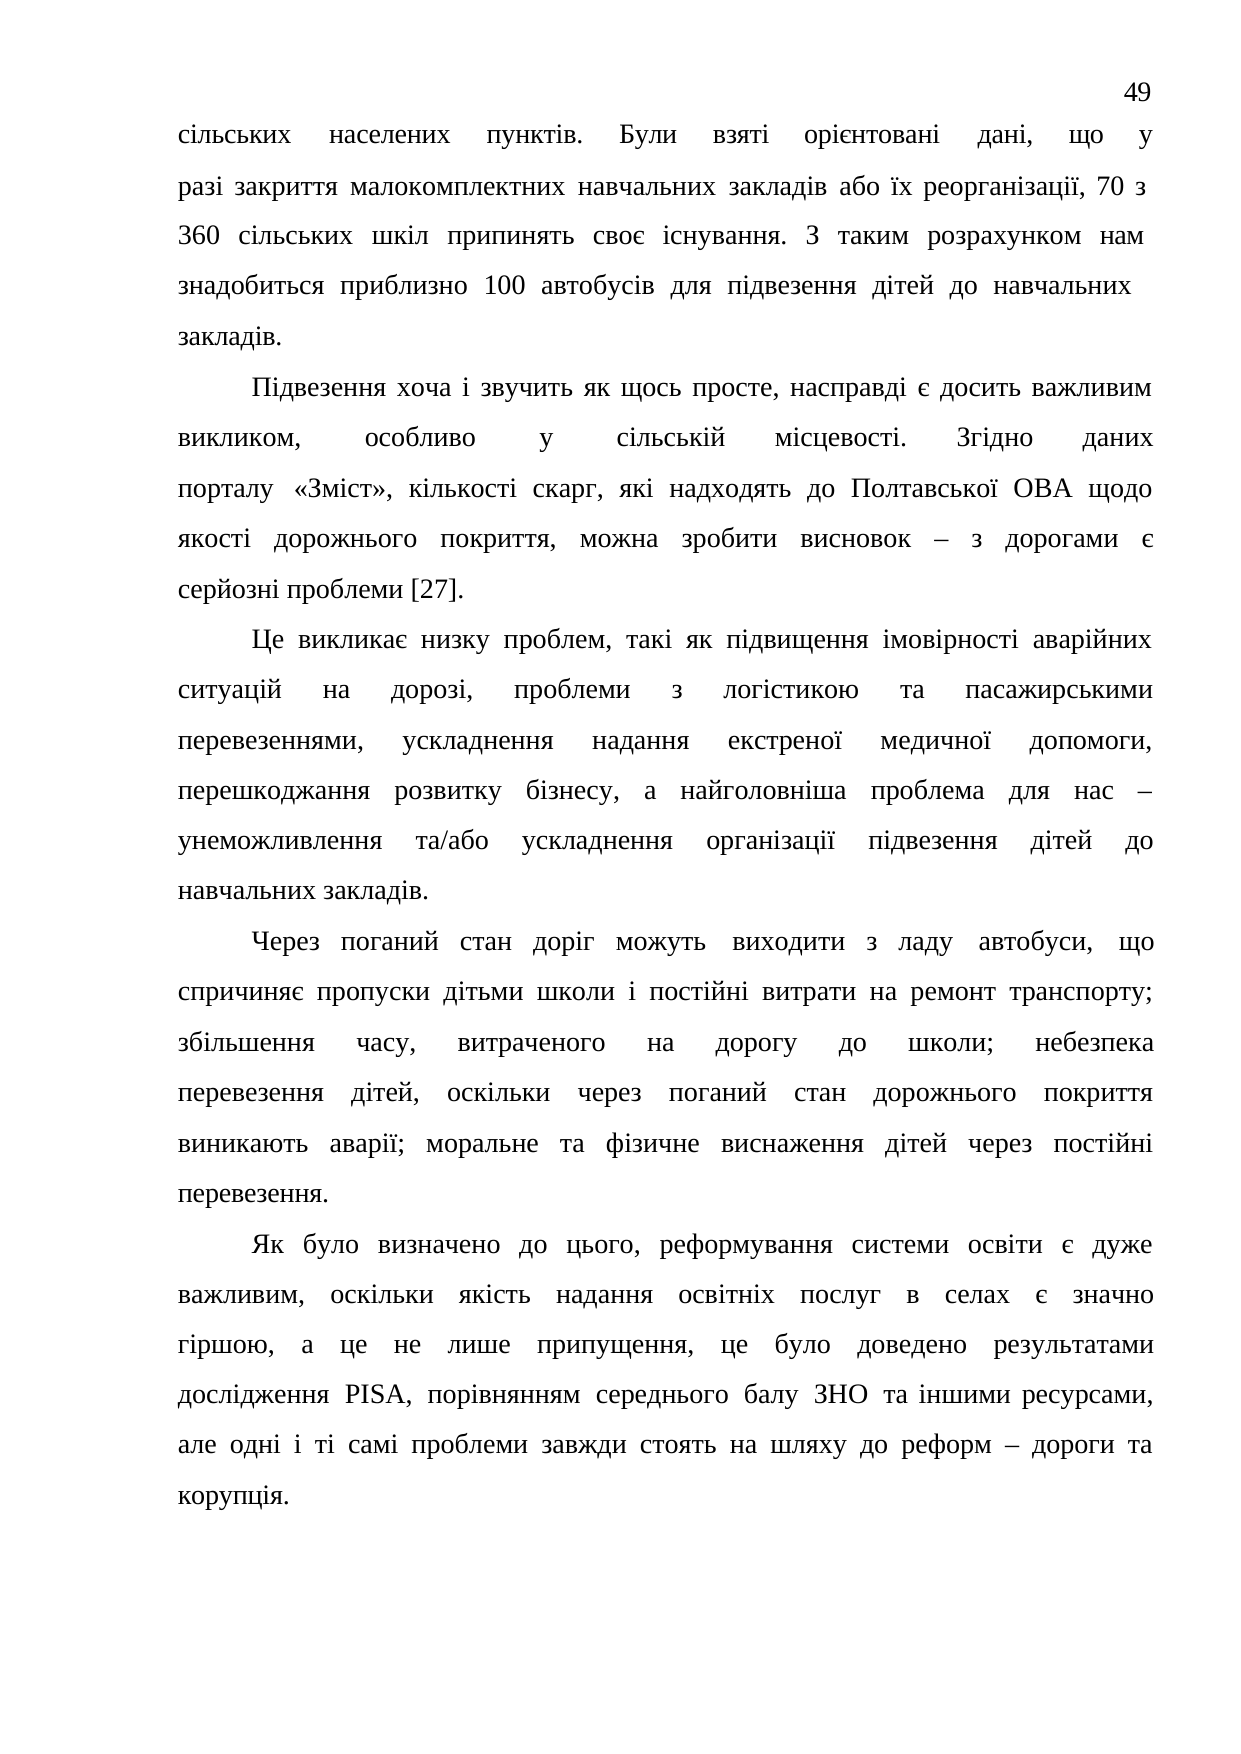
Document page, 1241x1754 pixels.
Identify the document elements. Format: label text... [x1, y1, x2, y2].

text Через поганий стан доріг можуть виходити з ладу автобуси, що спричиняє пропуски дітьми школи і постійні витрати на ремонт транспорту; збільшення часу, витраченого на дорогу до школи; небезпека перевезення дітей, оскільки через поганий стан дорожнього покриття виникають аварії; моральне та фізичне виснаження дітей через постійні перевезення. [178, 924, 1154, 1209]
text сільських населених пунктів. Були взяті орієнтовані дані, що у разі закриття малокомплектних навчальних закладів або їх реорганізації, 70 з [178, 117, 1153, 201]
text знадобиться приблизно 100 автобусів для підвезення дітей до навчальних закладів. [178, 268, 1159, 351]
text 360 сільських шкіл припинять своє існування. З таким розрахунком нам [178, 220, 1240, 251]
text Підвезення хоча і звучить як щось просте, насправді є досить важливим викликом, особливо у сільській місцевості. Згідно даних порталу «Зміст», кількості скарг, які надходять до Полтавської ОВА щодо якості дорожнього покриття, можна зробити висновок – з дорогами є серйозні проблеми [27]. [178, 370, 1154, 604]
text Як було визначено до цього, реформування системи освіти є дуже важливим, оскільки якість надання освітніх послуг в селах є значно гіршою, а це не лише припущення, це було доведено результатами дослідження PISA, порівнянням середнього балу ЗНО та іншими ресурсами, але одні і ті самі проблеми завжди стоять на шляху до реформ – дороги та корупція. [178, 1227, 1154, 1510]
text Це викликає низку проблем, такі як підвищення імовірності аварійних ситуацій на дорозі, проблеми з логістикою та пасажирськими перевезеннями, ускладнення надання екстреної медичної допомоги, перешкоджання розвитку бізнесу, а найголовніша проблема для нас – унеможливлення та/або ускладнення організації підвезення дітей до навчальних закладів. [178, 622, 1153, 906]
